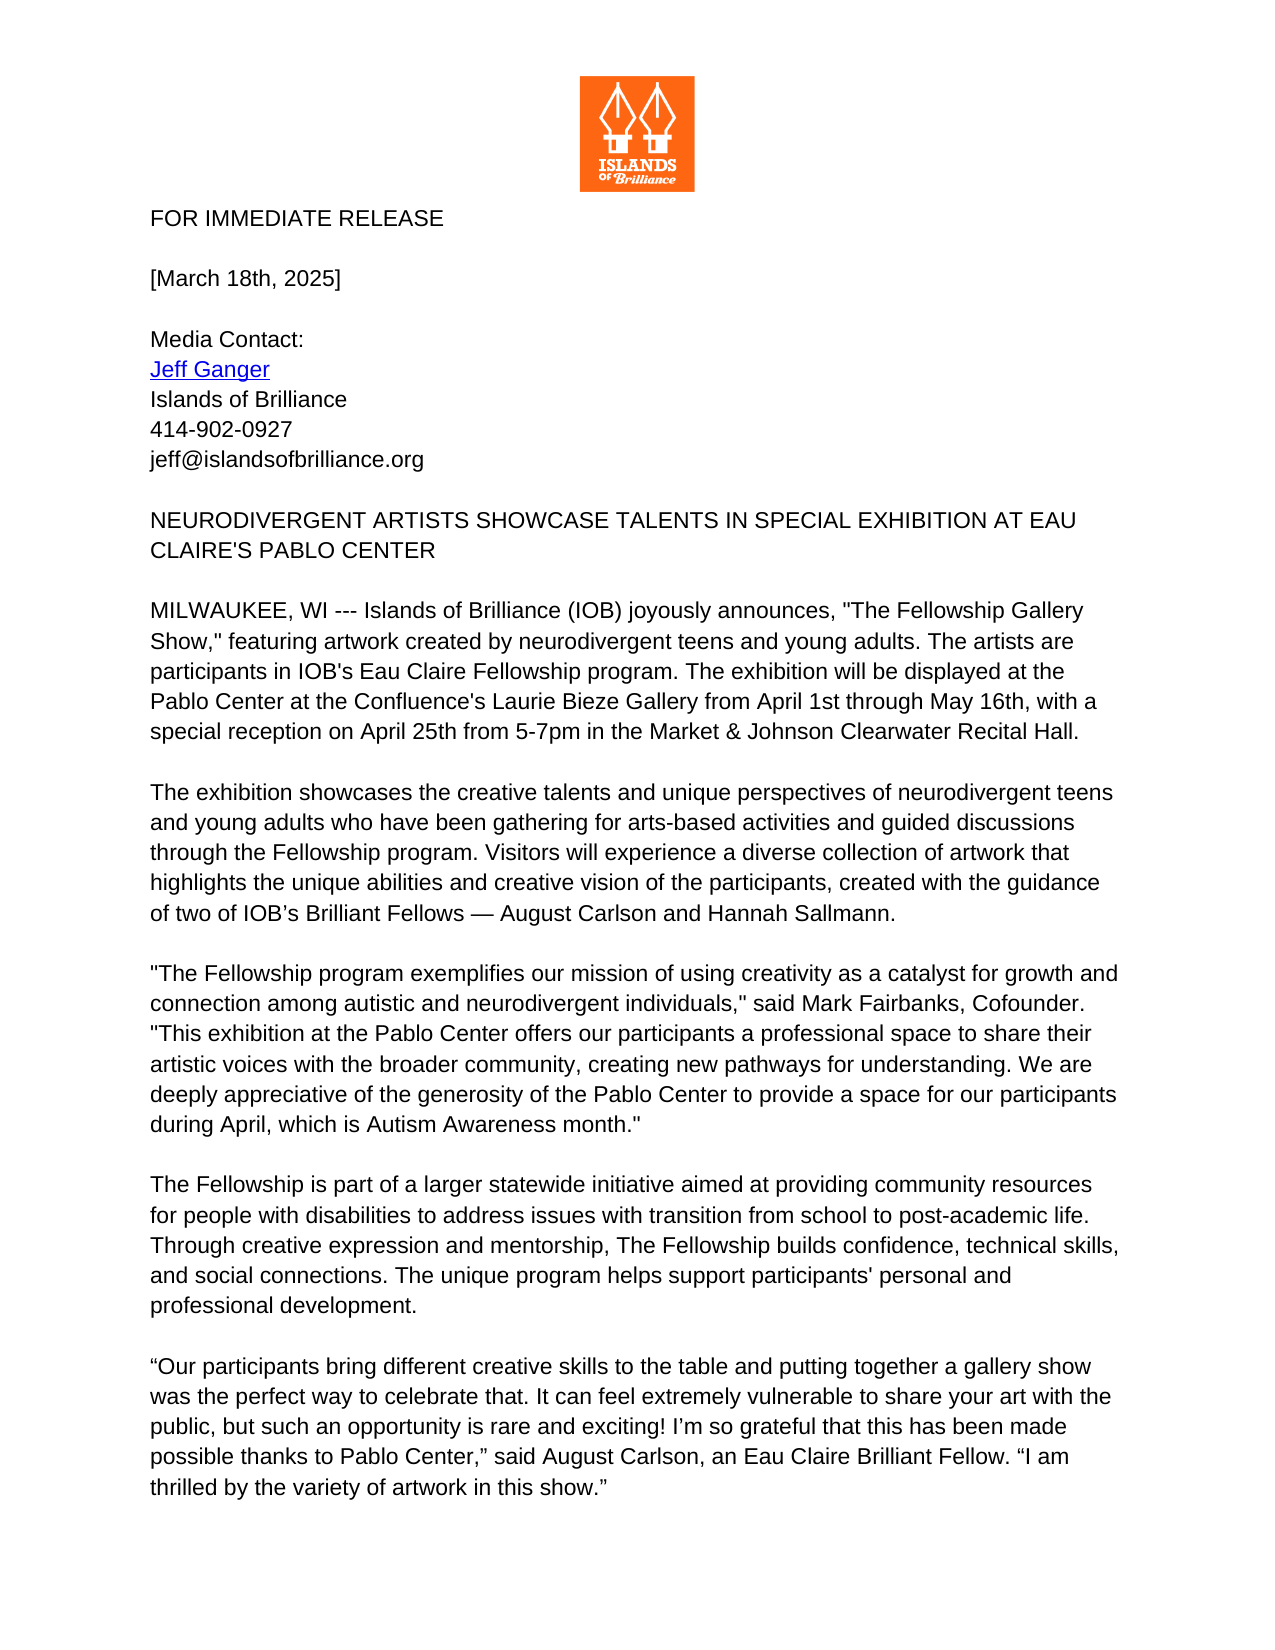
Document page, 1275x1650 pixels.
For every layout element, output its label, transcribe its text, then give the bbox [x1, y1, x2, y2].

text MILWAUKEE, WI --- Islands of Brilliance (IOB) joyously announces, "The Fellowship Gallery Show," featuring artwork created by neurodivergent teens and young adults. The artists are participants in IOB's Eau Claire Fellowship program. The exhibition will be displayed at the Pablo Center at the Confluence's Laurie Bieze Gallery from April 1st through May 16th, with a special reception on April 25th from 5-7pm in the Market & Johnson Clearwater Recital Hall. [150, 597, 1125, 744]
text “Our participants bring different creative skills to the table and putting together a gallery show was the perfect way to celebrate that. It can feel extremely vulnerable to share your art with the public, but such an opportunity is rare and exciting! I’m so grateful that this has been made possible thanks to Pablo Center,” said August Carlson, an Eau Claire Brilliant Fellow. “I am thrilled by the variety of artwork in this show.” [150, 1353, 1125, 1500]
text Islands of Brilliance [150, 386, 1125, 412]
text FOR IMMEDIATE RELEASE [150, 150, 1125, 231]
text [March 18th, 2025] [150, 265, 1125, 291]
text NEURODIVERGENT ARTISTS SHOWCASE TALENTS IN SPECIAL EXHIBITION AT EAU CLAIRE'S PABLO CENTER [150, 507, 1125, 563]
text "The Fellowship program exemplifies our mission of using creativity as a catalyst for growth and connection among autistic and neurodivergent individuals," said Mark Fairbanks, Cofounder. "This exhibition at the Pablo Center offers our participants a professional space to share their artistic voices with the broader community, creating new pathways for understanding. We are deeply appreciative of the generosity of the Pablo Center to provide a space for our participants during April, which is Autism Awareness month." [150, 960, 1125, 1137]
text Media Contact: [150, 326, 1125, 352]
text The Fellowship is part of a larger statewide initiative aimed at providing community resources for people with disabilities to address issues with transition from school to post-academic life. Through creative expression and mentorship, The Fellowship builds confidence, technical skills, and social connections. The unique program helps support participants' personal and professional development. [150, 1171, 1125, 1318]
text The exhibition showcases the creative talents and unique perspectives of neurodivergent teens and young adults who have been gathering for arts-based activities and guided discussions through the Fellowship program. Visitors will experience a diverse collection of artwork that highlights the unique abilities and creative vision of the participants, created with the guidance of two of IOB’s Brilliant Fellows — August Carlson and Hannah Sallmann. [150, 779, 1125, 926]
text jeff@islandsofbrilliance.org [150, 446, 1125, 473]
text Jeff Ganger [150, 356, 1125, 382]
picture [579, 76, 695, 150]
text 414-902-0927 [150, 416, 1125, 442]
